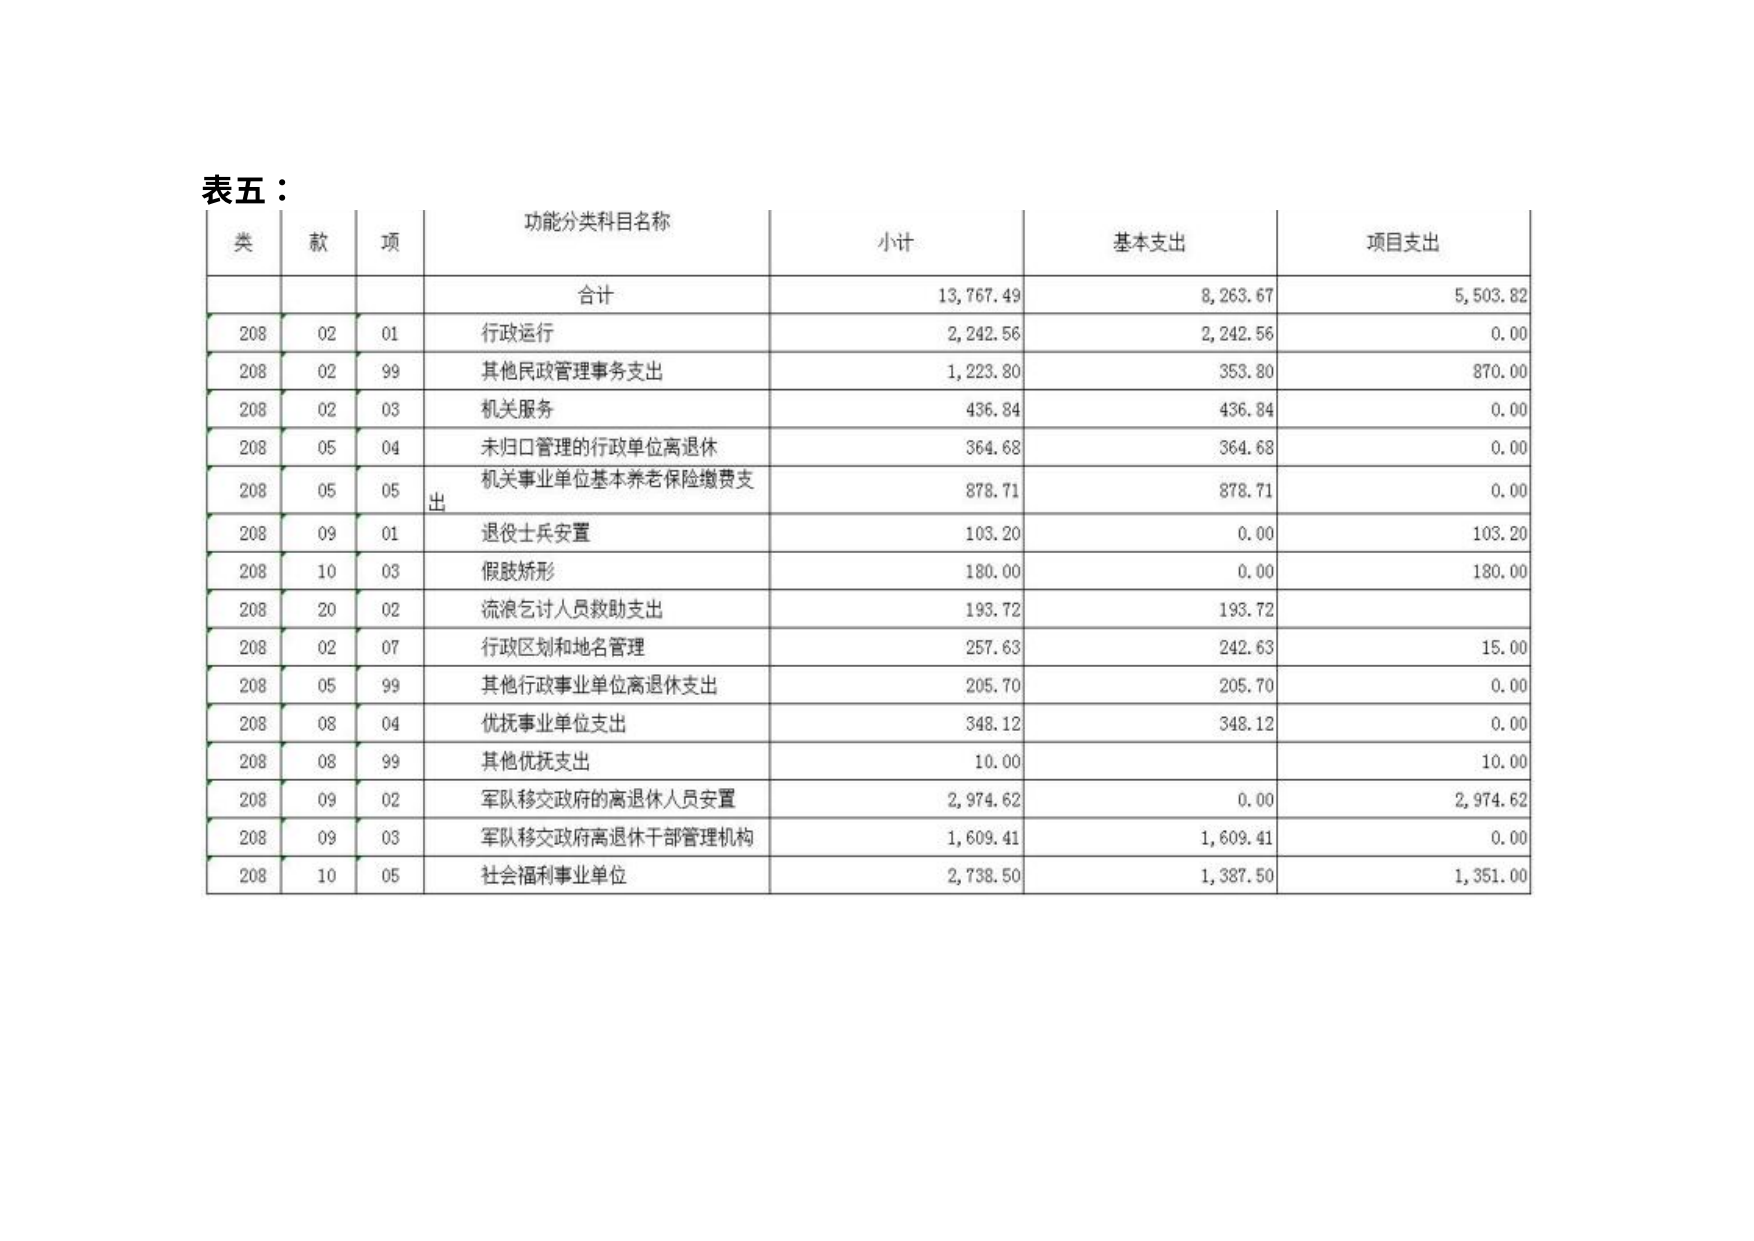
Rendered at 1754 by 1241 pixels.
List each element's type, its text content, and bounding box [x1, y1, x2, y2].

text 表五： [202, 170, 1535, 210]
picture [200, 210, 1536, 901]
